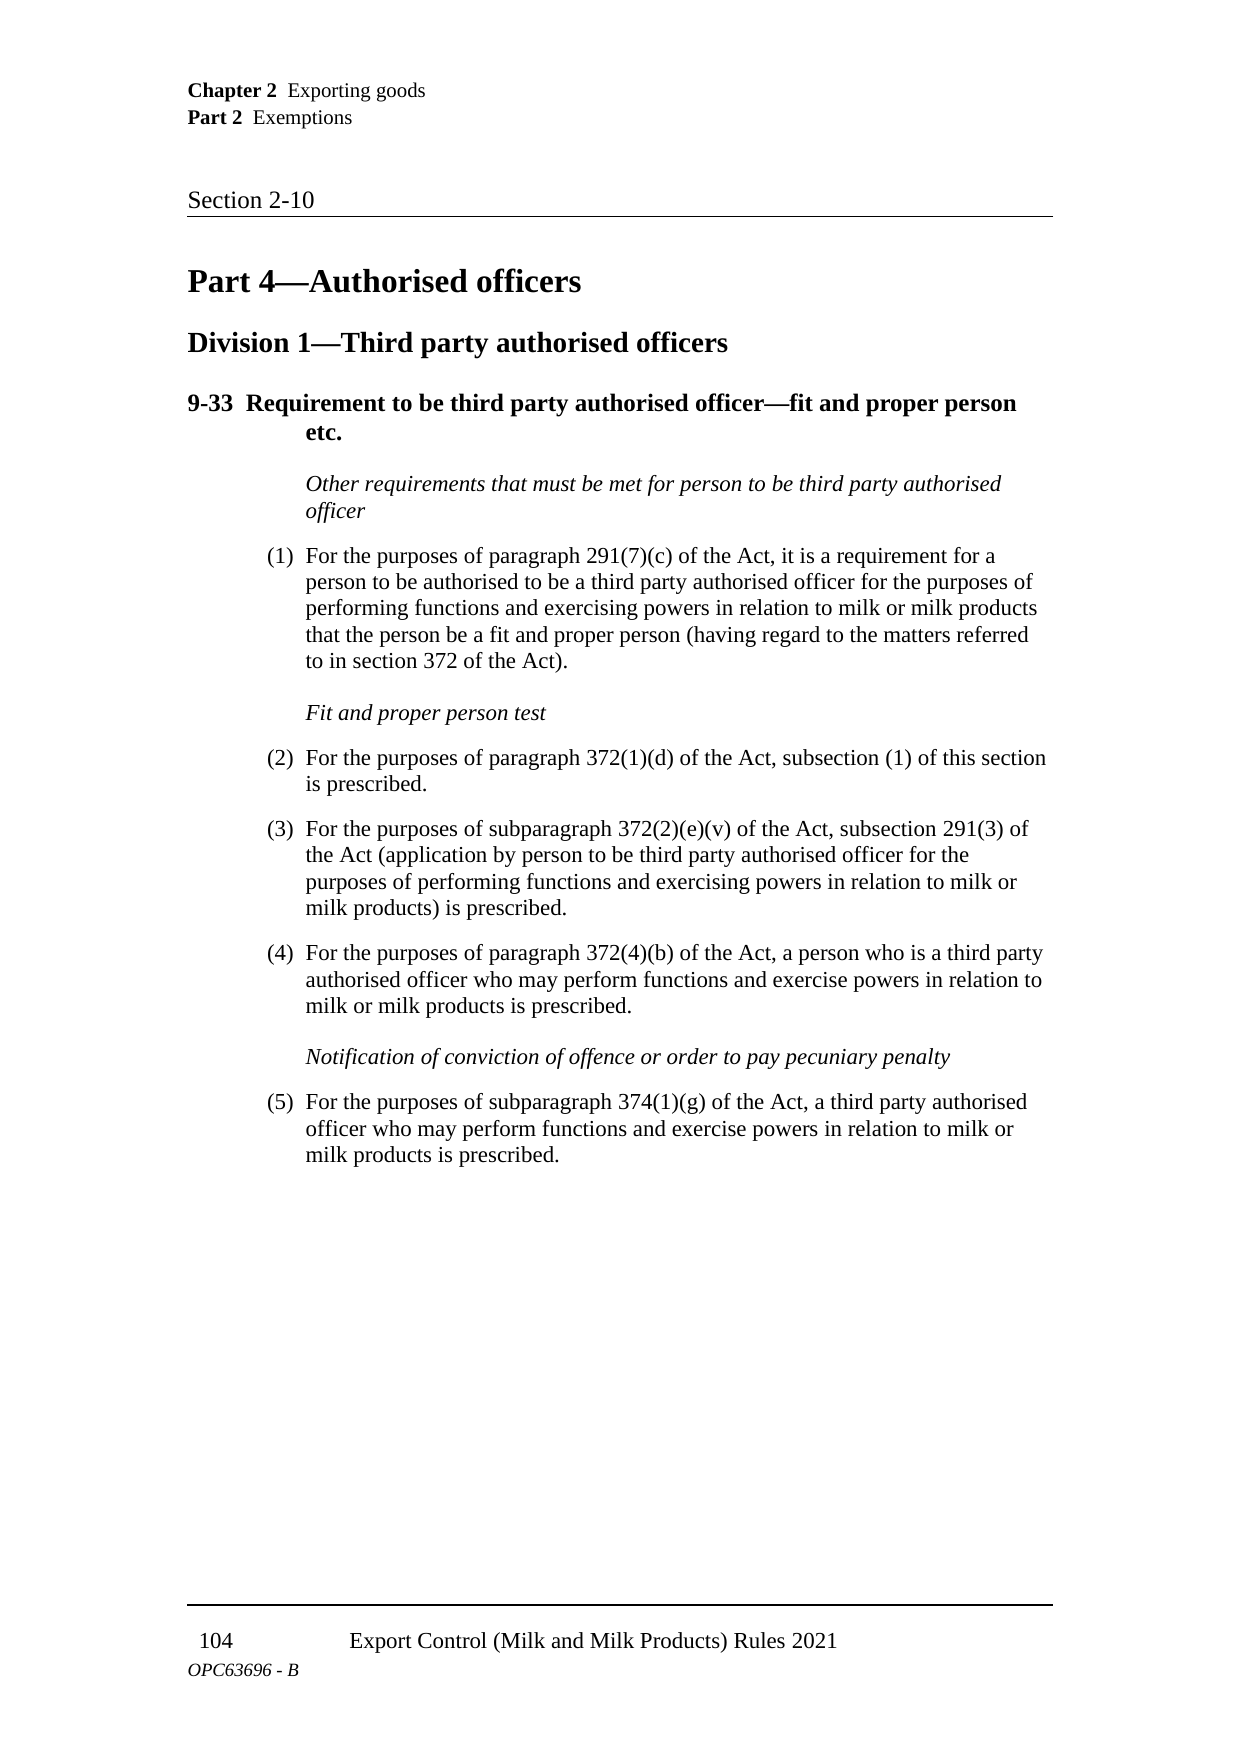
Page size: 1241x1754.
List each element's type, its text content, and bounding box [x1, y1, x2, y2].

text Part 4—Authorised officers [187, 262, 1053, 300]
text (1) For the purposes of paragraph 291(7)(c) of the Act, it is a requirement for a person to be authorised to be a third party authorised officer for the purposes of performing functions and exercising powers in relation to milk or milk products that the person be a fit and proper person (having regard to the matters referred to in section 372 of the Act). [187, 542, 1053, 673]
text (2) For the purposes of paragraph 372(1)(d) of the Act, subsection (1) of this section is prescribed. [187, 744, 1053, 796]
text Other requirements that must be met for person to be third party authorised officer [305, 470, 1053, 523]
text Fit and proper person test [305, 698, 1053, 725]
text (3) For the purposes of subparagraph 372(2)(e)(v) of the Act, subsection 291(3) of the Act (application by person to be third party authorised officer for the purposes of performing functions and exercising powers in relation to milk or milk products) is prescribed. [187, 815, 1053, 921]
text Division 1—Third party authorised officers [187, 325, 1053, 359]
text Notification of conviction of offence or order to pay pecuniary penalty [305, 1043, 1053, 1070]
text 9-33 Requirement to be third party authorised officer—fit and proper person etc. [187, 388, 1053, 445]
text (5) For the purposes of subparagraph 374(1)(g) of the Act, a third party authorised officer who may perform functions and exercise powers in relation to milk or milk products is prescribed. [187, 1088, 1053, 1167]
text (4) For the purposes of paragraph 372(4)(b) of the Act, a person who is a third party authorised officer who may perform functions and exercise powers in relation to milk or milk products is prescribed. [187, 939, 1053, 1018]
